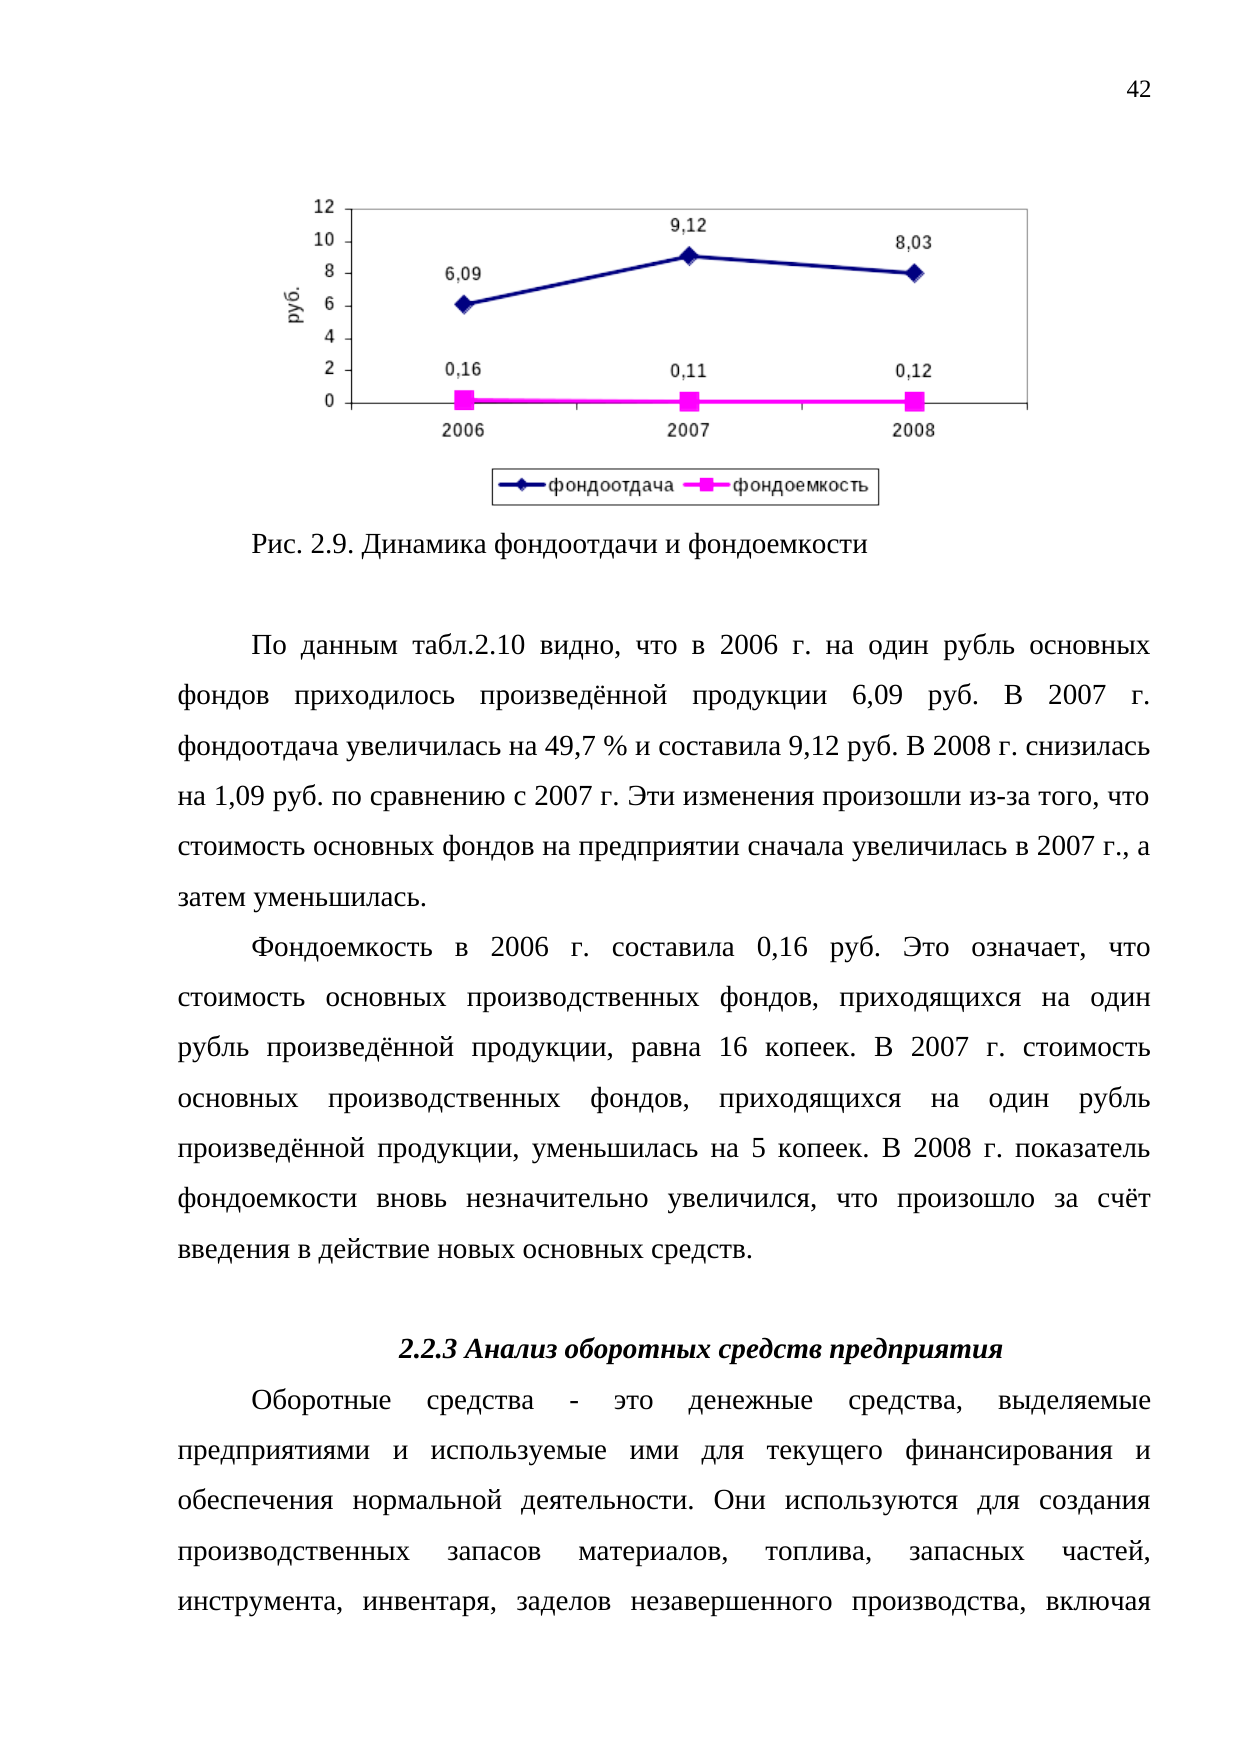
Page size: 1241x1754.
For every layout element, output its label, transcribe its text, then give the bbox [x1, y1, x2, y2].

text Фондоемкость в . составила 0,16 руб. Это означает, что стоимость основных производственных фондов, приходящихся на один рубль произведённой продукции, равна 16 копеек. В . стоимость основных производственных фондов, приходящихся на один рубль произведённой продукции, уменьшилась на 5 копеек. В . показатель фондоемкости вновь незначительно увеличился, что произошло за счёт введения в действие новых основных средств. [177, 929, 1152, 1264]
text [177, 1382, 1152, 1617]
text 2.2.3 Анализ оборотных средств предприятия [177, 1331, 1152, 1365]
text Рис. 2.9. Динамика фондоотдачи и фондоемкости [177, 526, 1152, 560]
text По данным табл.2.10 видно, что в . на один рубль основных фондов приходилось произведённой продукции 6,09 руб. В . фондоотдача увеличилась на 49,7 % и составила 9,12 руб. В . снизилась на 1,09 руб. по сравнению с . Эти изменения произошли из-за того, что стоимость основных фондов на предприятии сначала увеличилась в ., а затем уменьшилась. [177, 627, 1152, 912]
